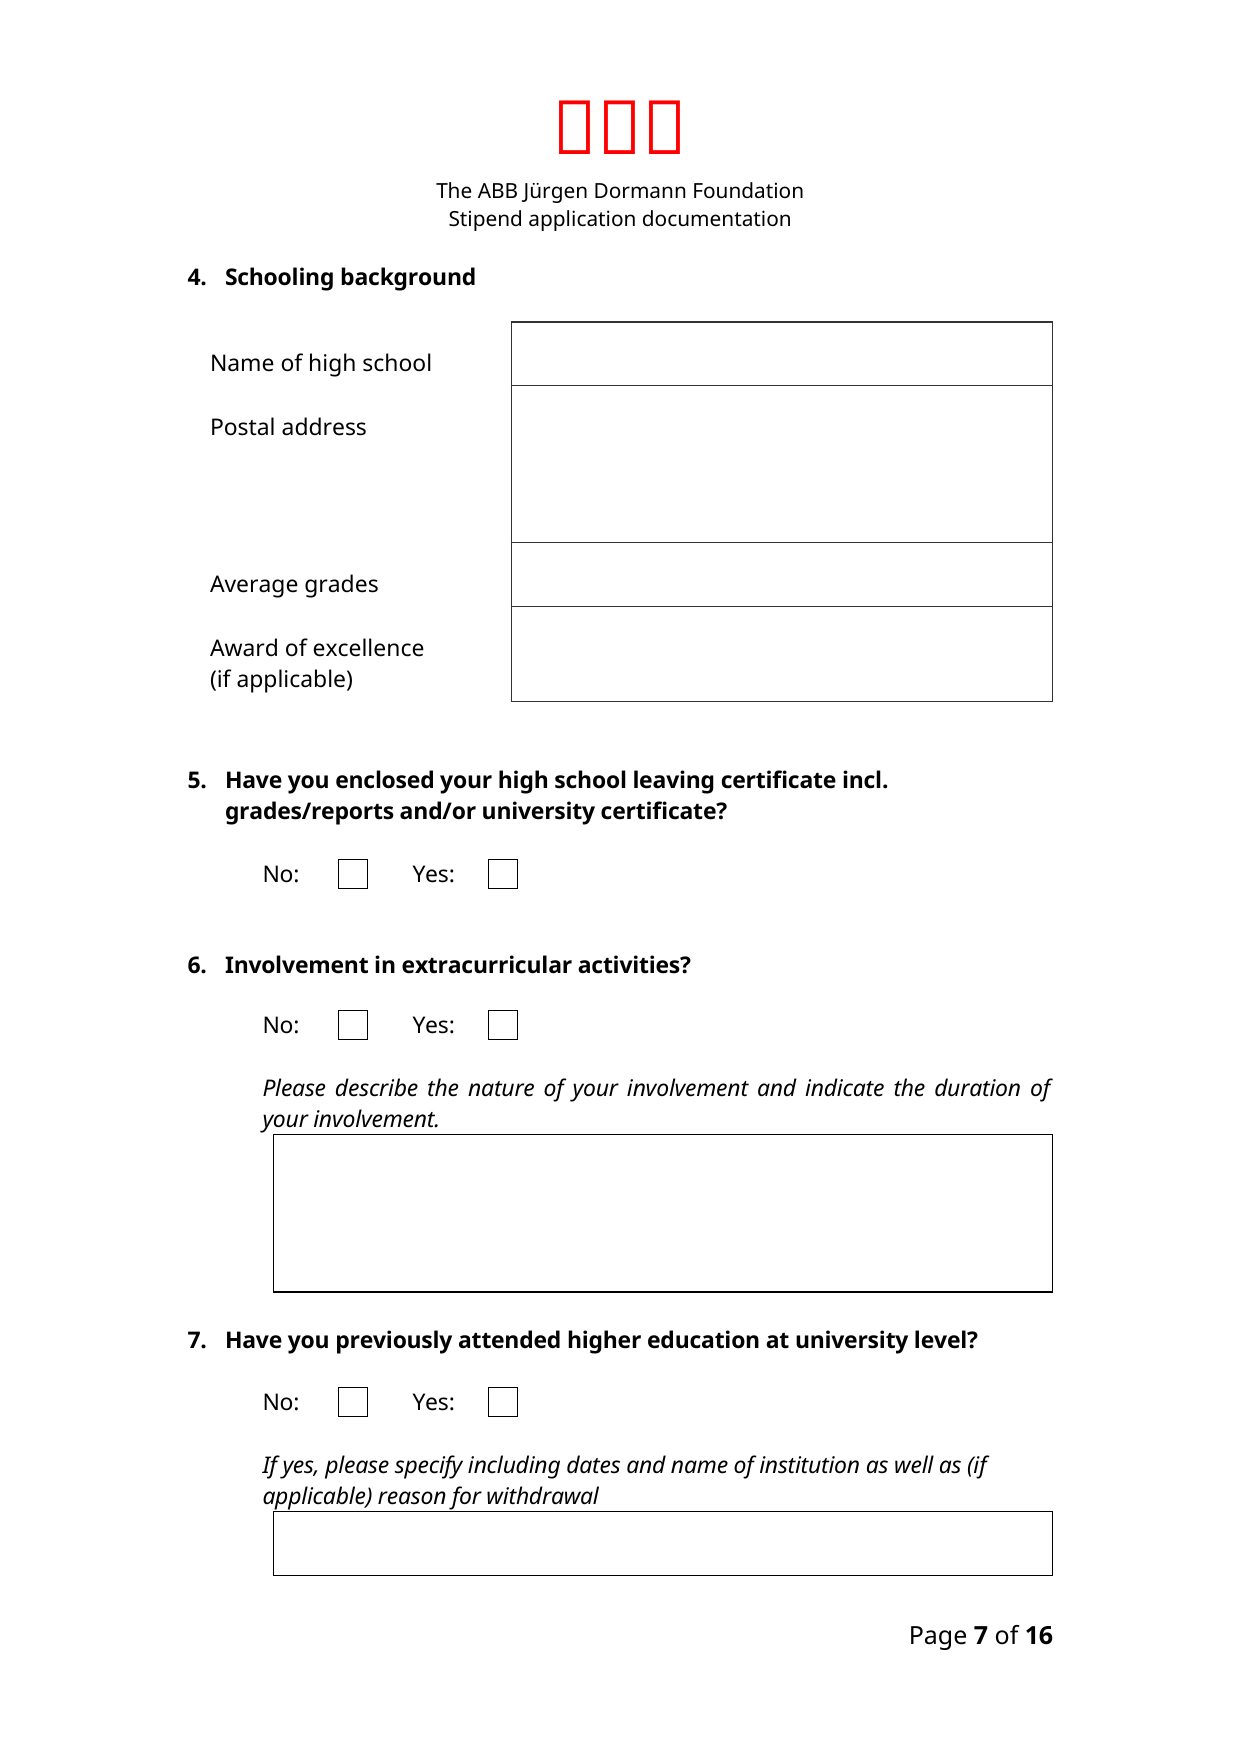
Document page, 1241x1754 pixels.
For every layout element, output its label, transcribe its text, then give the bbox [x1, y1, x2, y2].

table_header [274, 1135, 1052, 1291]
text Please describe the nature of your involvement and indicate the duration of your involvement. [262, 1072, 1053, 1134]
table_cell Average grades [199, 542, 511, 606]
list Have you enclosed your high school leaving certificate incl. grades/reports and/or university certificate? [187, 764, 1053, 827]
text No: Yes: [187, 858, 1053, 918]
table_header [512, 323, 1052, 385]
table_cell Postal address [199, 385, 511, 542]
table_cell Award of excellence (if applicable) [199, 606, 511, 701]
text No: Yes: [187, 1009, 1053, 1040]
list Have you previously attended higher education at university level? [187, 1324, 1053, 1355]
text No: Yes: [187, 1386, 1053, 1417]
text If yes, please specify including dates and name of institution as well as (if applicable) reason for withdrawal [262, 1449, 1053, 1511]
table_cell [512, 543, 1052, 606]
table_header Name of high school [199, 321, 511, 385]
table_cell [512, 386, 1052, 542]
table_cell [512, 607, 1052, 701]
table_header [274, 1512, 1052, 1575]
list Schooling background [187, 261, 1053, 321]
list Involvement in extracurricular activities? [187, 949, 1053, 1009]
